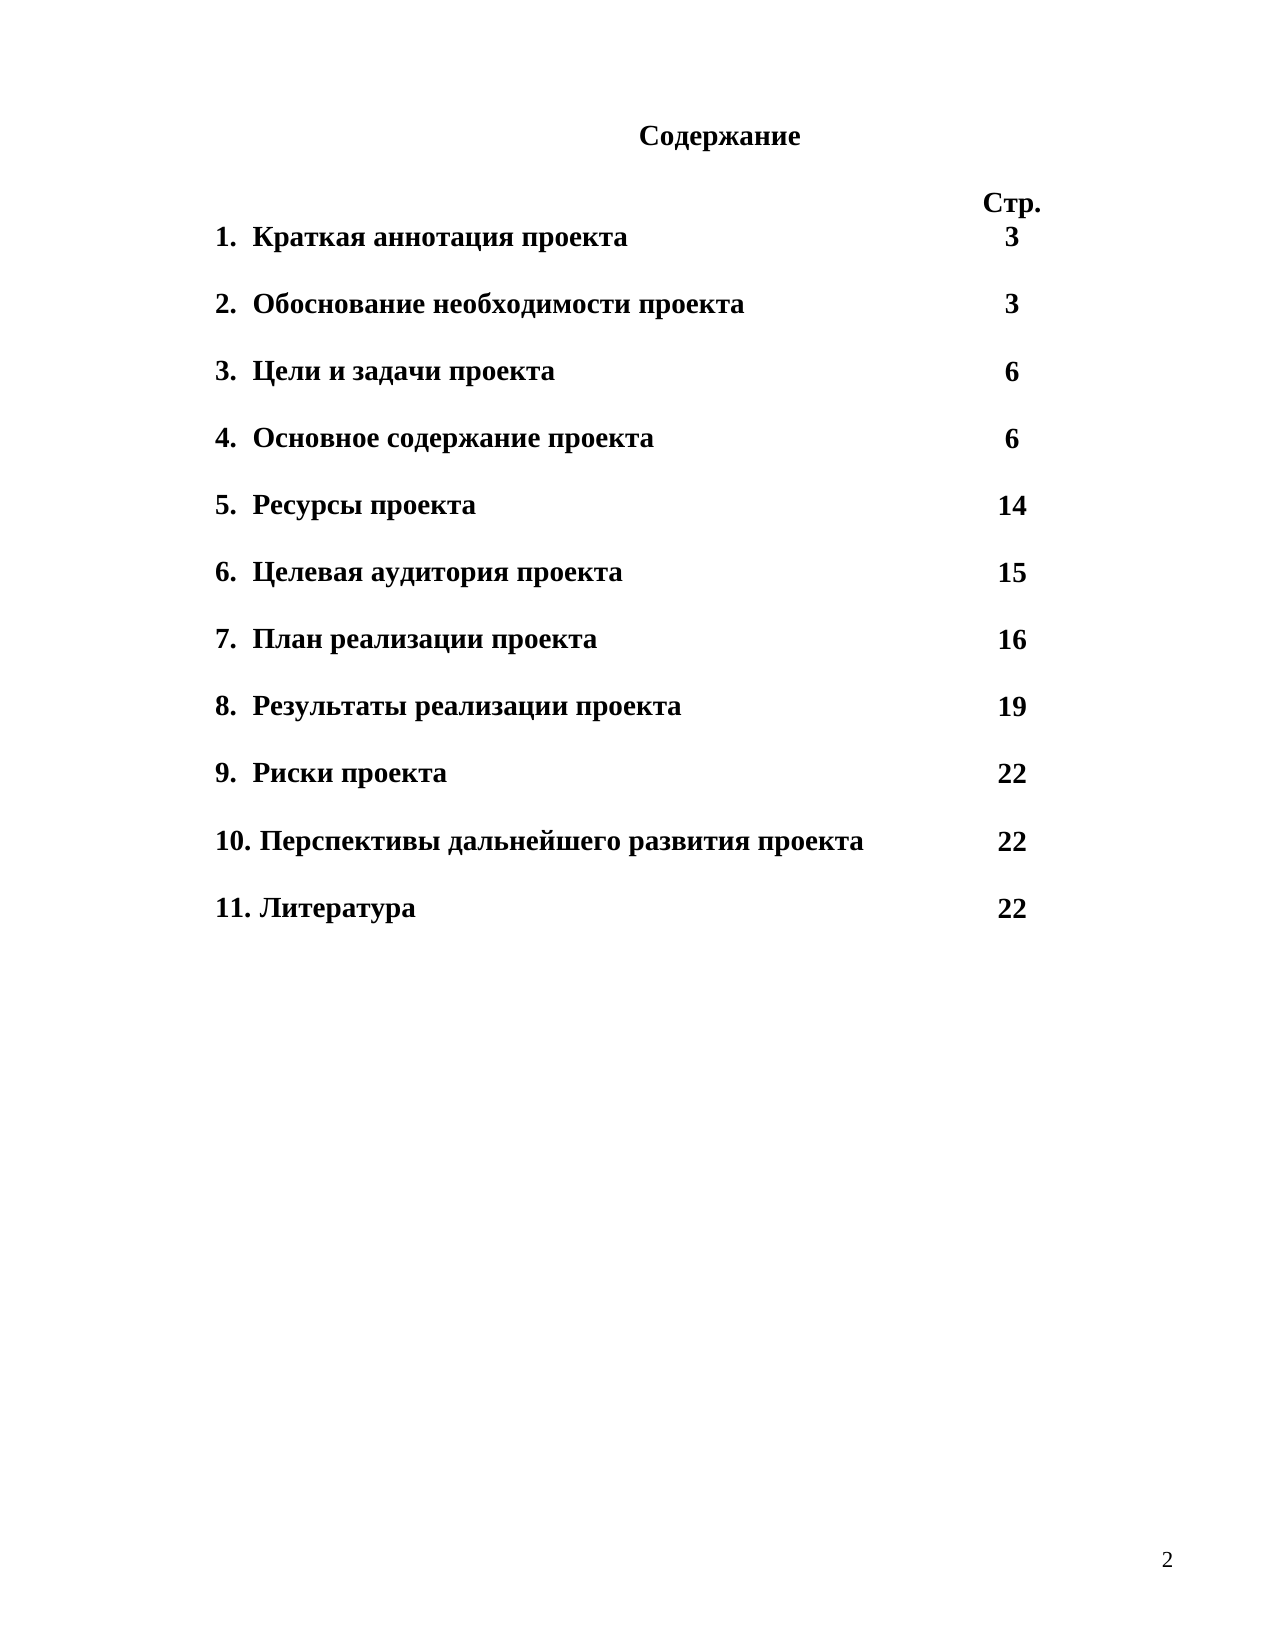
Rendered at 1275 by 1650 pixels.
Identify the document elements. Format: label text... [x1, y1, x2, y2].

subtitle 16 [995, 622, 1029, 656]
list Результаты реализации проекта [215, 688, 864, 722]
subtitle Риски проекта [215, 756, 864, 789]
text Стр. [980, 186, 1043, 219]
list Основное содержание проекта [215, 420, 864, 453]
subtitle Цели и задачи проекта [215, 353, 864, 386]
subtitle Краткая аннотация проекта [215, 219, 864, 252]
text 15 [995, 555, 1029, 589]
text 19 [980, 689, 1044, 723]
text 6 [868, 421, 1156, 454]
text 3 [868, 287, 1156, 320]
subtitle 14 [995, 488, 1029, 521]
subtitle План реализации проекта [215, 621, 864, 655]
subtitle Литература [215, 890, 864, 923]
subtitle 22 [995, 756, 1029, 790]
list Перспективы дальнейшего развития проекта [215, 823, 864, 856]
list Обоснование необходимости проекта [215, 286, 864, 319]
subtitle 3 [868, 219, 1156, 253]
list Целевая аудитория проекта [215, 554, 864, 588]
text 22 [980, 824, 1044, 857]
subtitle 22 [995, 891, 1029, 924]
text Содержание [188, 118, 1251, 151]
subtitle 6 [868, 354, 1156, 387]
subtitle Ресурсы проекта [215, 487, 864, 521]
